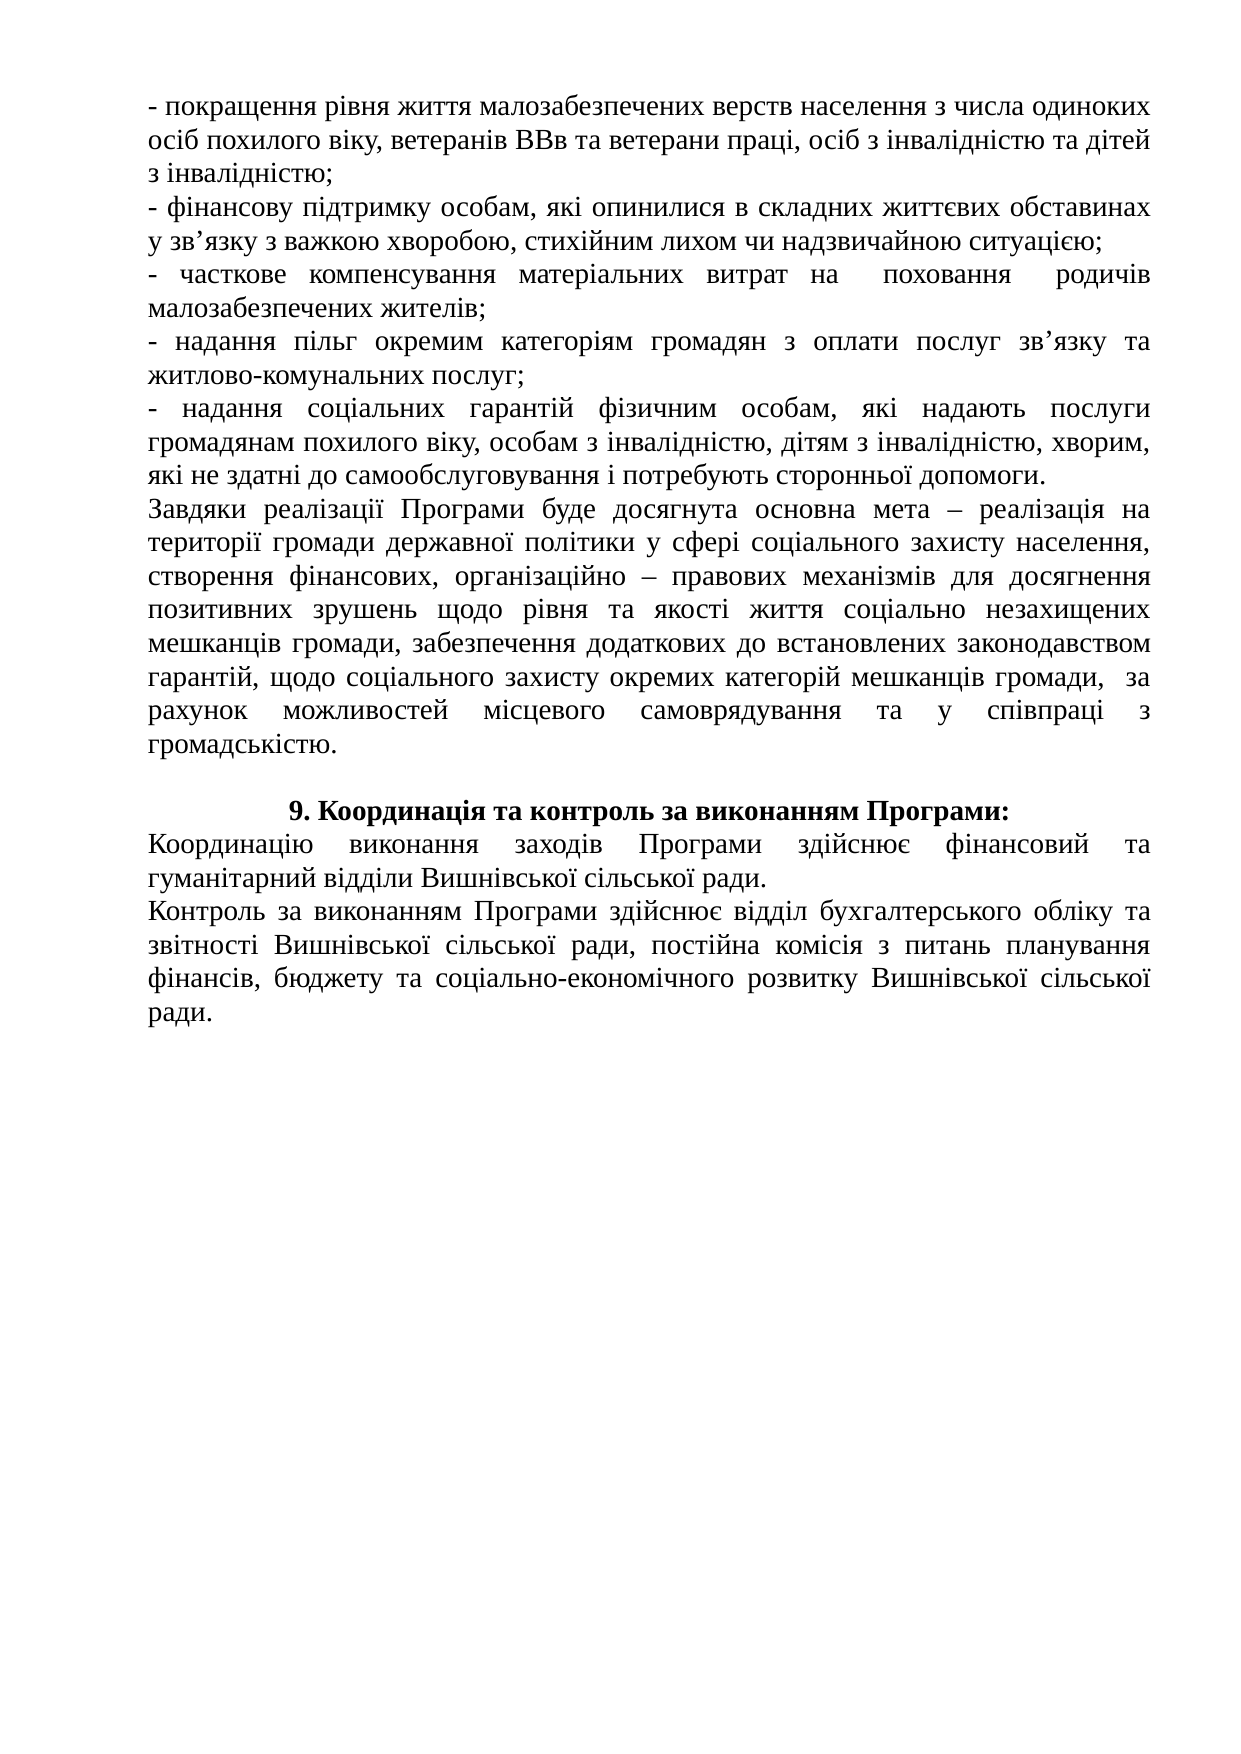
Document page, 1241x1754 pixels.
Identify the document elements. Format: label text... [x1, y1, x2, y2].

text - надання соціальних гарантій фізичним особам, які надають послуги громадянам похилого віку, особам з інвалідністю, дітям з інвалідністю, хворим, які не здатні до самообслуговування і потребують сторонньої допомоги. [148, 390, 1152, 491]
text - фінансову підтримку особам, які опинилися в складних життєвих обставинах у зв’язку з важкою хворобою, стихійним лихом чи надзвичайною ситуацією; [148, 189, 1152, 256]
text Завдяки реалізації Програми буде досягнута основна мета – реалізація на території громади державної політики у сфері соціального захисту населення, створення фінансових, організаційно – правових механізмів для досягнення позитивних зрушень щодо рівня та якості життя соціально незахищених мешканців громади, забезпечення додаткових до встановлених законодавством гарантій, щодо соціального захисту окремих категорій мешканців громади, за рахунок можливостей місцевого самоврядування та у співпраці з громадськістю. [148, 491, 1152, 759]
text - надання пільг окремим категоріям громадян з оплати послуг зв’язку та житлово-комунальних послуг; [148, 323, 1152, 390]
text Координацію виконання заходів Програми здійснює фінансовий та гуманітарний відділи Вишнівської сільської ради. [148, 826, 1152, 893]
text - часткове компенсування матеріальних витрат на поховання родичів малозабезпечених жителів; [148, 256, 1152, 323]
text 9. Координація та контроль за виконанням Програми: [148, 793, 1152, 826]
text Контроль за виконанням Програми здійснює відділ бухгалтерського обліку та звітності Вишнівської сільської ради, постійна комісія з питань планування фінансів, бюджету та соціально-економічного розвитку Вишнівської сільської ради. [148, 893, 1152, 1028]
text - покращення рівня життя малозабезпечених верств населення з числа одиноких осіб похилого віку, ветеранів ВВв та ветерани праці, осіб з інвалідністю та дітей з інвалідністю; [148, 88, 1152, 189]
